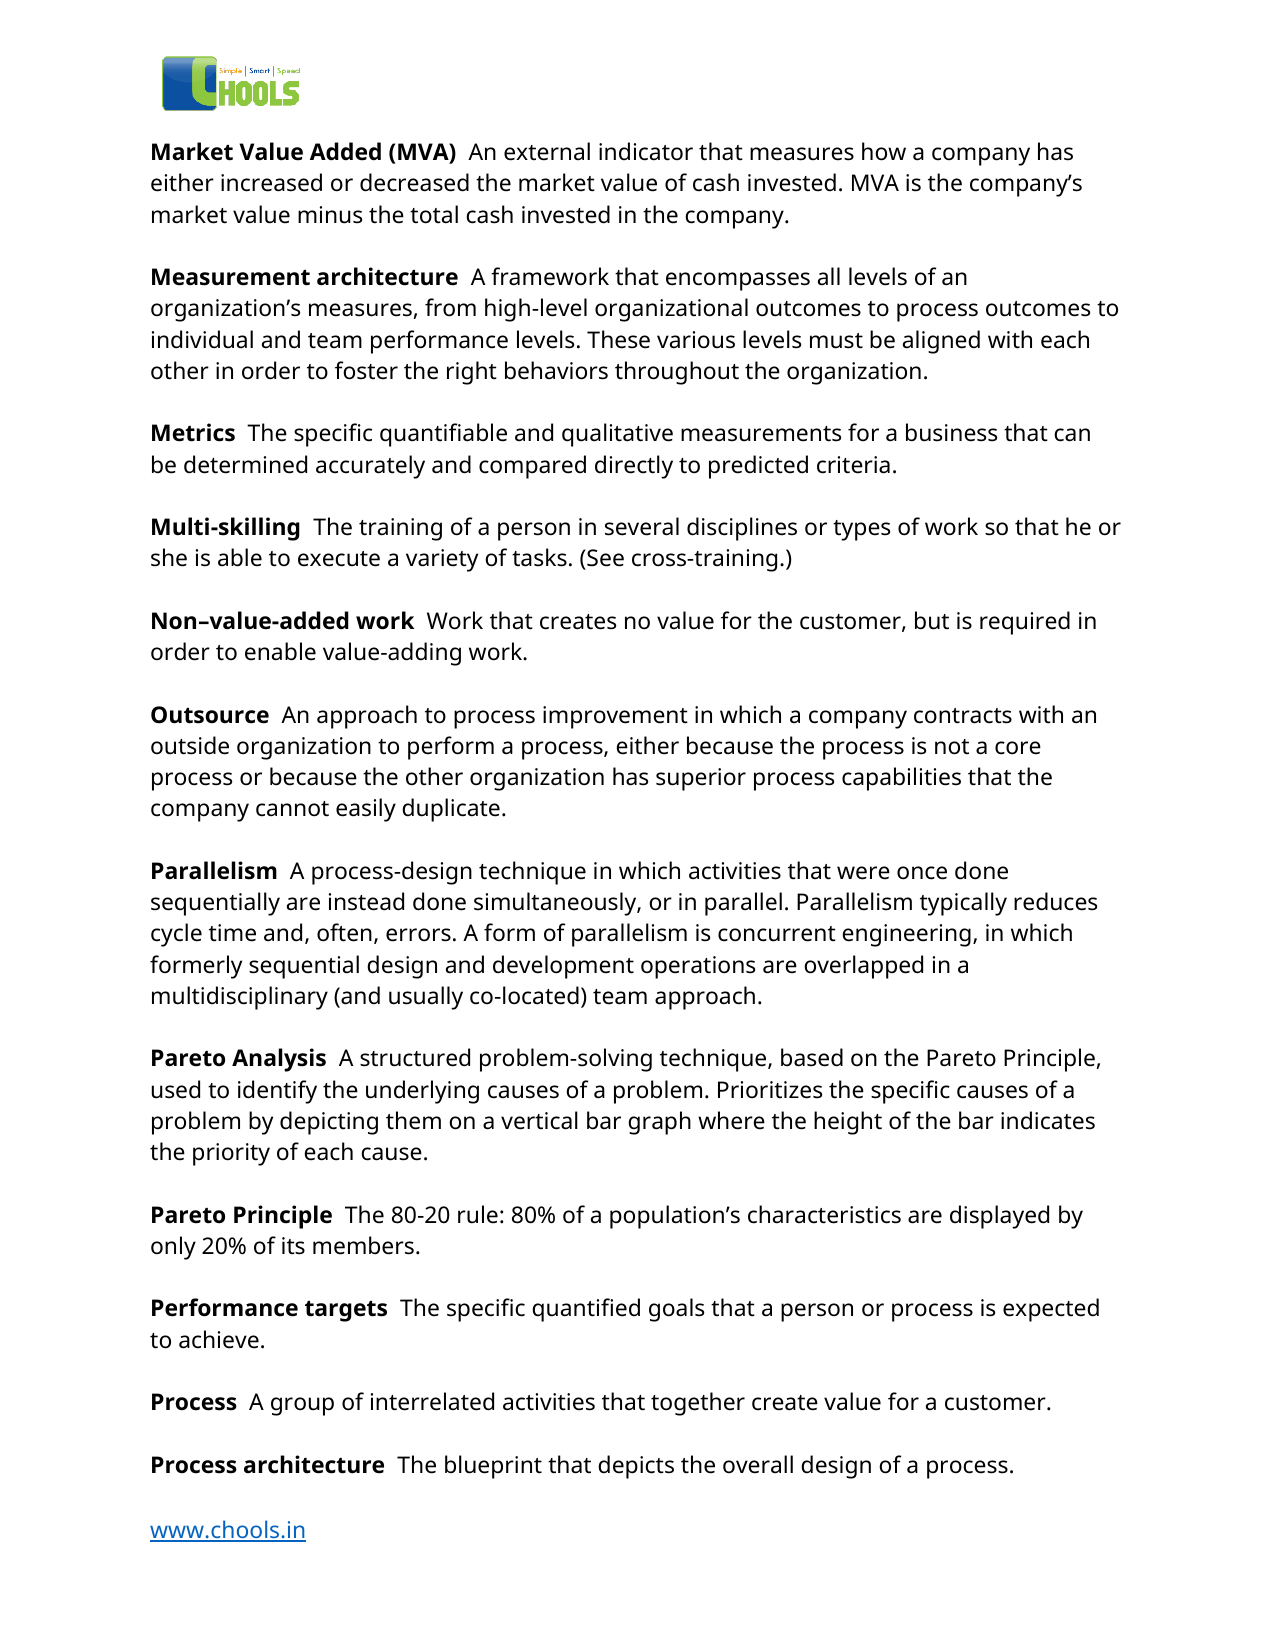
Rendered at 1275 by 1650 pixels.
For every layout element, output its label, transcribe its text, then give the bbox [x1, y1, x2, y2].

text Non–value-added work Work that creates no value for the customer, but is required in order to enable value-adding work. [150, 605, 1125, 667]
text Parallelism A process-design technique in which activities that were once done sequentially are instead done simultaneously, or in parallel. Parallelism typically reduces cycle time and, often, errors. A form of parallelism is concurrent engineering, in which formerly sequential design and development operations are overlapped in a multidisciplinary (and usually co-located) team approach. [150, 855, 1125, 1011]
text Process architecture The blueprint that depicts the overall design of a process. [150, 1448, 1125, 1480]
text Pareto Principle The 80-20 rule: 80% of a population’s characteristics are displayed by only 20% of its members. [150, 1198, 1125, 1261]
text Metrics The specific quantifiable and qualitative measurements for a business that can be determined accurately and compared directly to predicted criteria. [150, 417, 1125, 480]
text Market Value Added (MVA) An external indicator that measures how a company has either increased or decreased the market value of cash invested. MVA is the company’s market value minus the total cash invested in the company. [150, 136, 1125, 230]
text Multi-skilling The training of a person in several disciplines or types of work so that he or she is able to execute a variety of tasks. (See cross-training.) [150, 511, 1125, 573]
text Measurement architecture A framework that encompasses all levels of an organization’s measures, from high-level organizational outcomes to process outcomes to individual and team performance levels. These various levels must be aligned with each other in order to foster the right behaviors throughout the organization. [150, 261, 1125, 386]
text Outsource An approach to process improvement in which a company contracts with an outside organization to perform a process, either because the process is not a core process or because the other organization has superior process capabilities that the company cannot easily duplicate. [150, 698, 1125, 823]
text Performance targets The specific quantified goals that a person or process is expected to achieve. [150, 1292, 1125, 1355]
text Pareto Analysis A structured problem-solving technique, based on the Pareto Principle, used to identify the underlying causes of a problem. Prioritizes the specific causes of a problem by depicting them on a vertical bar graph where the height of the bar indicates the priority of each cause. [150, 1042, 1125, 1167]
text Process A group of interrelated activities that together create value for a customer. [150, 1386, 1125, 1417]
picture [150, 47, 311, 123]
